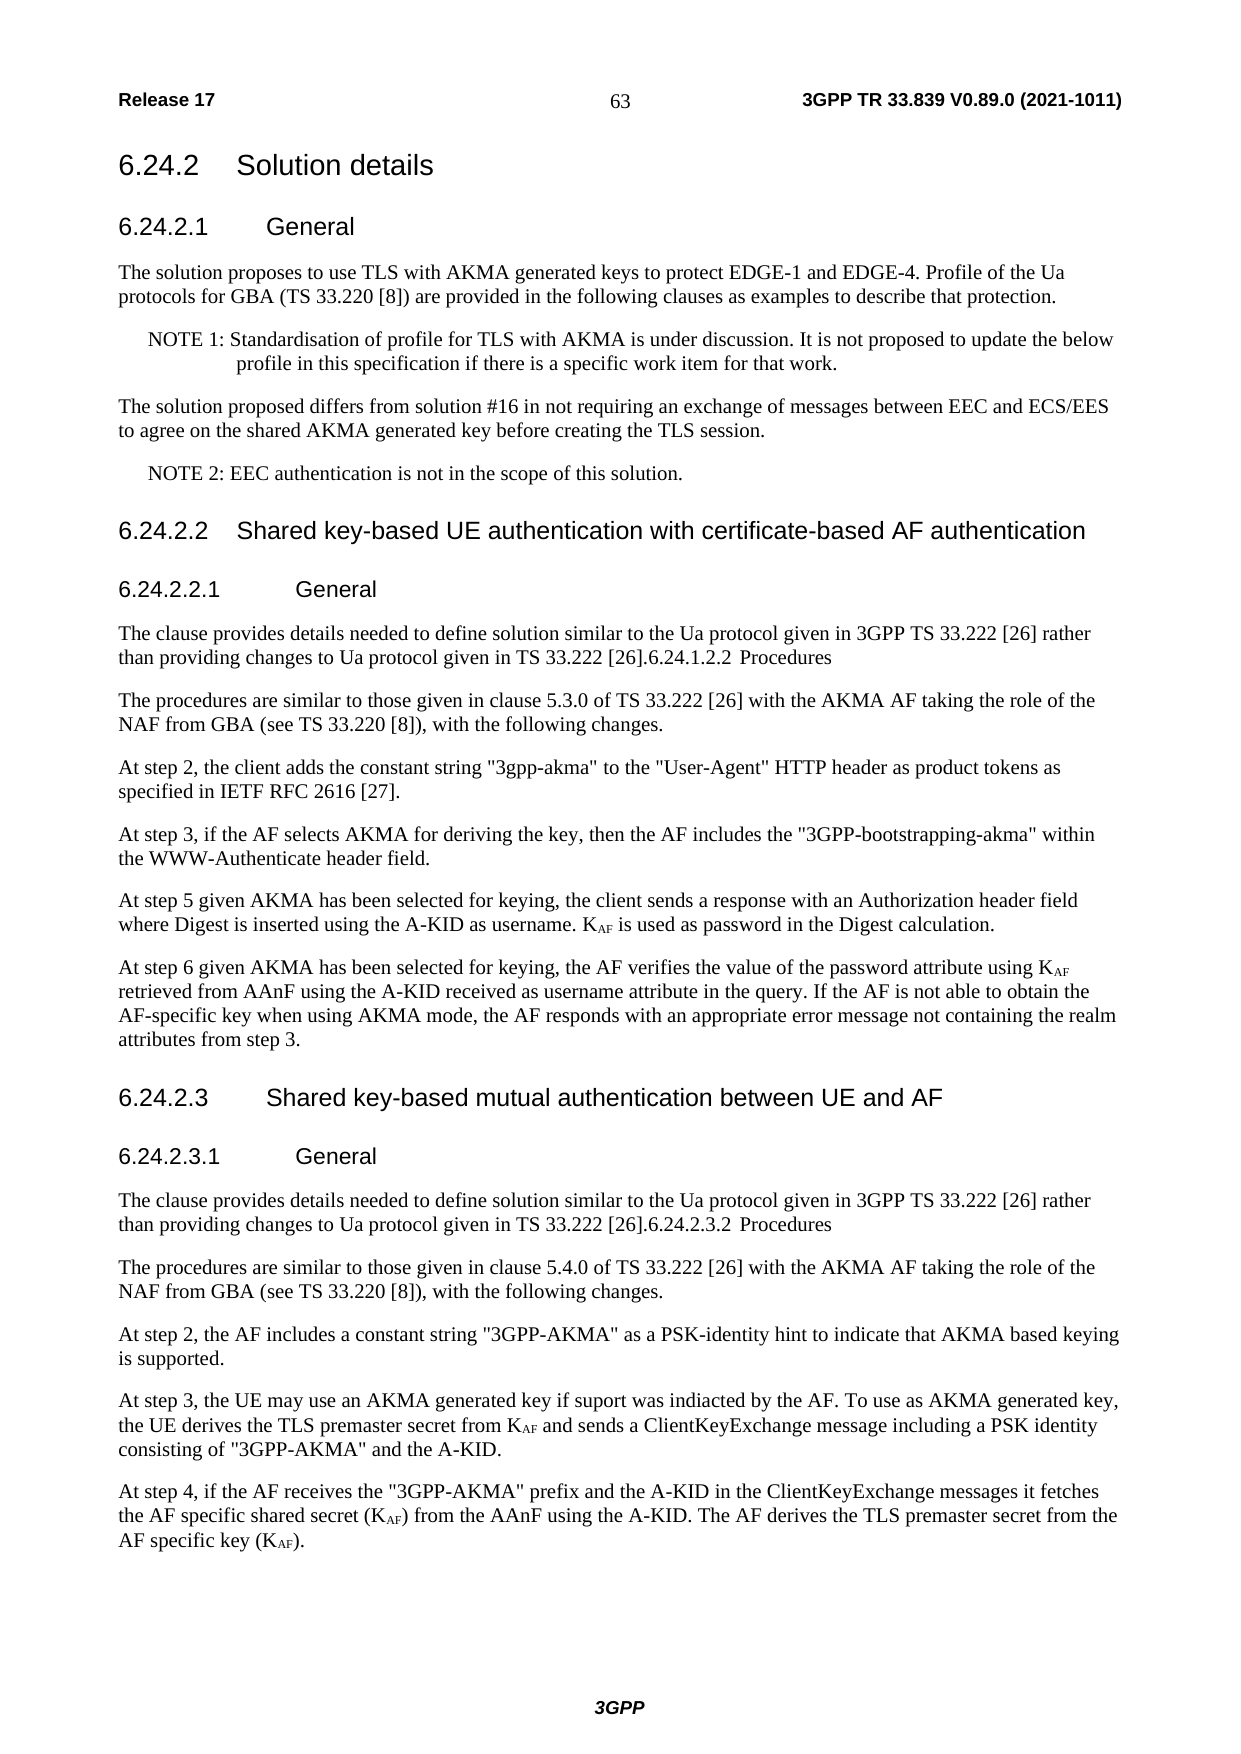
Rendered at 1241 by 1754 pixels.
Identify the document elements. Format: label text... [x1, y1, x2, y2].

text At step 2, the client adds the constant string "3gpp-akma" to the "User-Agent" HTTP header as product tokens as specified in IETF RFC 2616 [27]. [118, 754, 1122, 803]
text NOTE 2: EEC authentication is not in the scope of this solution. [148, 460, 1122, 484]
text At step 4, if the AF receives the "3GPP-AKMA" prefix and the A-KID in the ClientKeyExchange messages it fetches the AF specific shared secret (KAF) from the AAnF using the A-KID. The AF derives the TLS premaster secret from the AF specific key (KAF). [118, 1479, 1122, 1552]
text At step 3, if the AF selects AKMA for deriving the key, then the AF includes the "3GPP-bootstrapping-akma" within the WWW-Authenticate header field. [118, 821, 1122, 869]
subtitle 6.24.2.2.1 General [118, 576, 1122, 602]
text The clause provides details needed to define solution similar to the Ua protocol given in 3GPP TS 33.222 [26] rather than providing changes to Ua protocol given in TS 33.222 [26].6.24.2.3.2 Procedures [118, 1188, 1122, 1236]
text At step 5 given AKMA has been selected for keying, the client sends a response with an Authorization header field where Digest is inserted using the A-KID as username. KAF is used as password in the Digest calculation. [118, 888, 1122, 936]
text NOTE 1: Standardisation of profile for TLS with AKMA is under discussion. It is not proposed to update the below profile in this specification if there is a specific work item for that work. [148, 327, 1122, 375]
text The solution proposes to use TLS with AKMA generated keys to protect EDGE-1 and EDGE-4. Profile of the Ua protocols for GBA (TS 33.220 [8]) are provided in the following clauses as examples to describe that protection. [118, 260, 1122, 308]
text At step 6 given AKMA has been selected for keying, the AF verifies the value of the password attribute using KAF retrieved from AAnF using the A-KID received as username attribute in the query. If the AF is not able to obtain the AF-specific key when using AKMA mode, the AF responds with an appropriate error message not containing the realm attributes from step 3. [118, 955, 1122, 1051]
text The procedures are similar to those given in clause 5.3.0 of TS 33.222 [26] with the AKMA AF taking the role of the NAF from GBA (see TS 33.220 [8]), with the following changes. [118, 688, 1122, 736]
text At step 3, the UE may use an AKMA generated key if suport was indiacted by the AF. To use as AKMA generated key, the UE derives the TLS premaster secret from KAF and sends a ClientKeyExchange message including a PSK identity consisting of "3GPP-AKMA" and the A-KID. [118, 1388, 1122, 1461]
subtitle 6.24.2.3 Shared key-based mutual authentication between UE and AF [118, 1083, 1122, 1111]
text The clause provides details needed to define solution similar to the Ua protocol given in 3GPP TS 33.222 [26] rather than providing changes to Ua protocol given in TS 33.222 [26].6.24.1.2.2 Procedures [118, 621, 1122, 669]
subtitle 6.24.2.2 Shared key-based UE authentication with certificate-based AF authentication [118, 516, 1122, 544]
text At step 2, the AF includes a constant string "3GPP-AKMA" as a PSK-identity hint to indicate that AKMA based keying is supported. [118, 1322, 1122, 1370]
text The solution proposed differs from solution #16 in not requiring an exchange of messages between EEC and ECS/EES to agree on the shared AKMA generated key before creating the TLS session. [118, 393, 1122, 442]
subtitle 6.24.2 Solution details [118, 147, 1122, 181]
text The procedures are similar to those given in clause 5.4.0 of TS 33.222 [26] with the AKMA AF taking the role of the NAF from GBA (see TS 33.220 [8]), with the following changes. [118, 1255, 1122, 1303]
subtitle 6.24.2.3.1 General [118, 1143, 1122, 1169]
subtitle 6.24.2.1 General [118, 212, 1122, 241]
